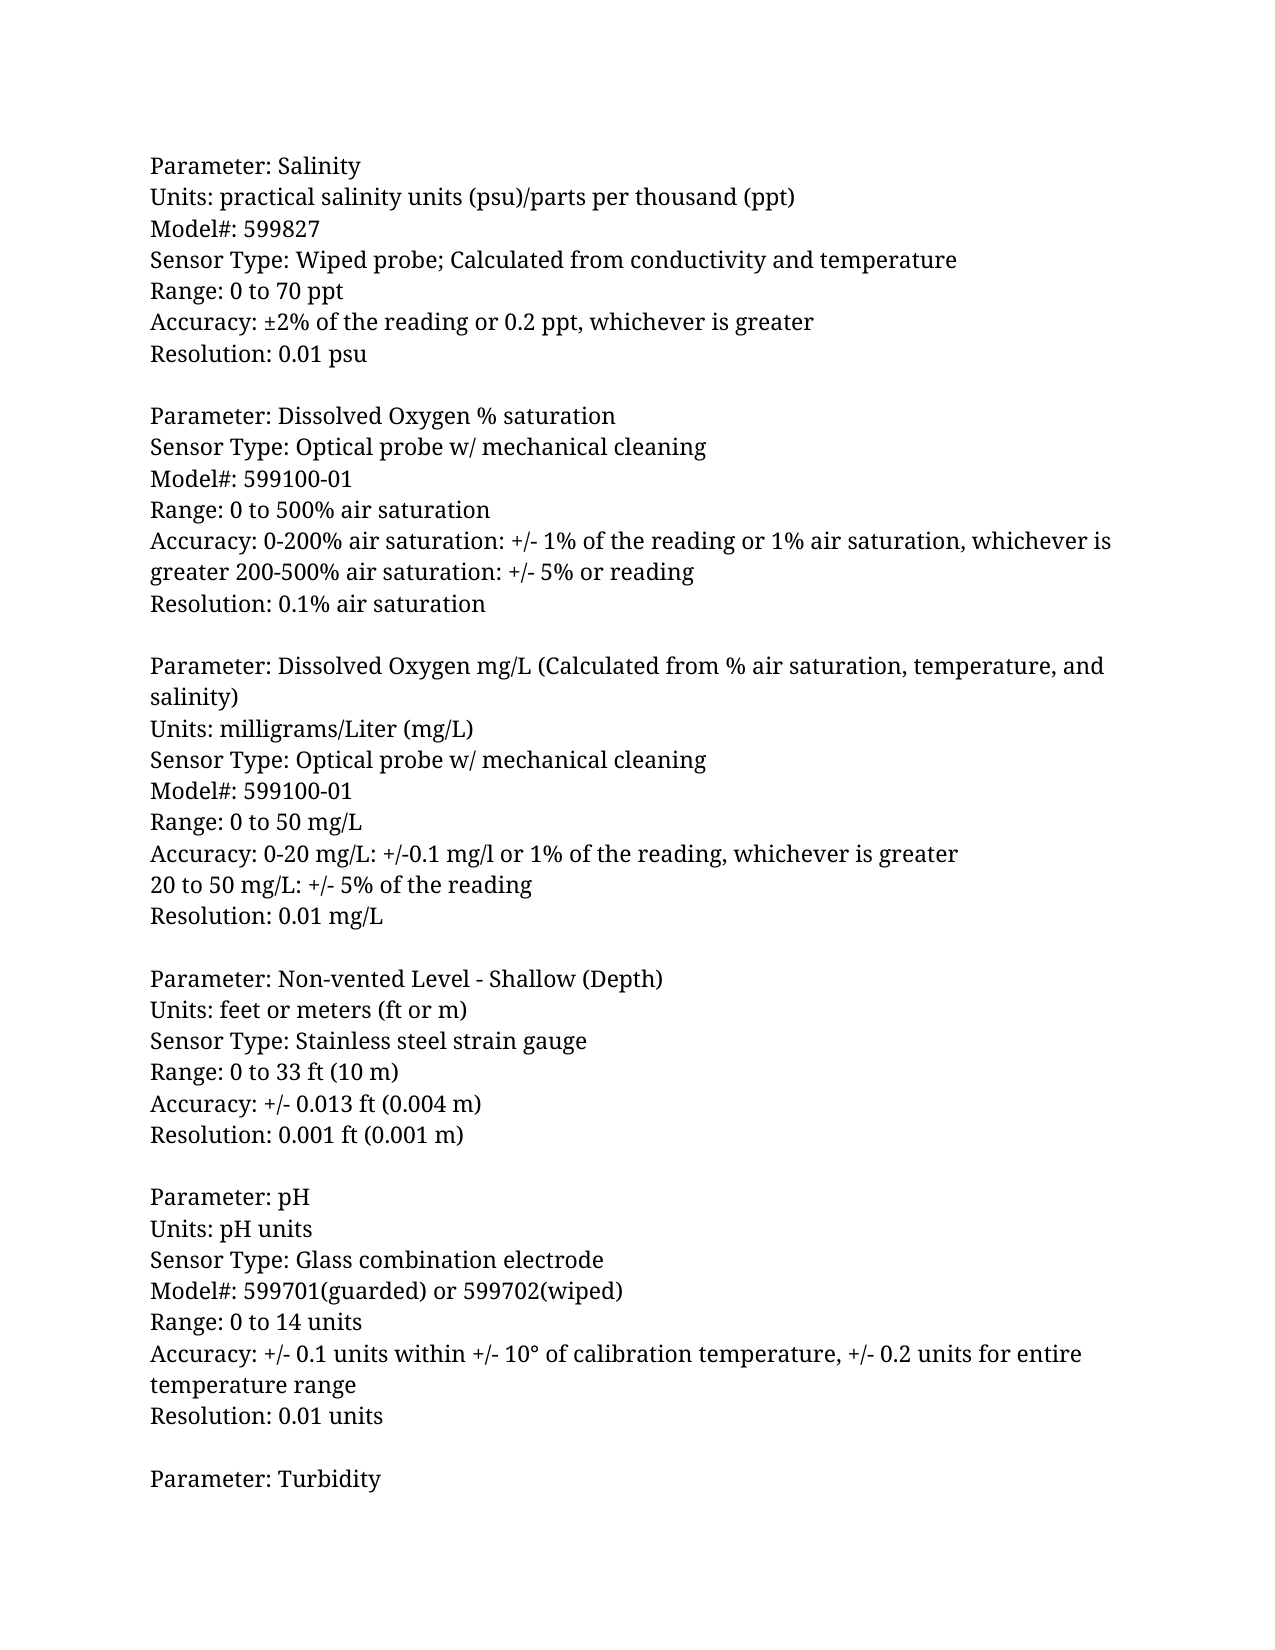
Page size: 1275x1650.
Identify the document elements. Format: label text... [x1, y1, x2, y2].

subtitle Range: 0 to 500% air saturation [150, 494, 1125, 525]
subtitle Model#: 599827 [150, 212, 1125, 244]
subtitle Range: 0 to 33 ft (10 m) [150, 1056, 1125, 1087]
subtitle Parameter: pH [150, 1181, 1125, 1212]
subtitle Units: practical salinity units (psu)/parts per thousand (ppt) [150, 181, 1125, 212]
subtitle Accuracy: 0-200% air saturation: +/- 1% of the reading or 1% air saturation, whichever is greater 200-500% air saturation: +/- 5% or reading [150, 525, 1125, 587]
subtitle Sensor Type: Optical probe w/ mechanical cleaning [150, 744, 1125, 775]
subtitle Model#: 599100-01 [150, 775, 1125, 806]
subtitle Resolution: 0.01 units [150, 1400, 1125, 1431]
subtitle Sensor Type: Optical probe w/ mechanical cleaning [150, 431, 1125, 462]
subtitle Resolution: 0.1% air saturation [150, 587, 1125, 619]
subtitle Sensor Type: Wiped probe; Calculated from conductivity and temperature [150, 244, 1125, 275]
subtitle Parameter: Salinity [150, 150, 1125, 181]
subtitle Units: feet or meters (ft or m) [150, 994, 1125, 1025]
subtitle Parameter: Non-vented Level - Shallow (Depth) [150, 962, 1125, 994]
subtitle Resolution: 0.001 ft (0.001 m) [150, 1119, 1125, 1150]
subtitle Accuracy: ±2% of the reading or 0.2 ppt, whichever is greater [150, 306, 1125, 337]
subtitle Model#: 599701(guarded) or 599702(wiped) [150, 1275, 1125, 1306]
subtitle 20 to 50 mg/L: +/- 5% of the reading [150, 869, 1125, 900]
subtitle Units: milligrams/Liter (mg/L) [150, 712, 1125, 744]
subtitle Sensor Type: Glass combination electrode [150, 1244, 1125, 1275]
subtitle Units: pH units [150, 1212, 1125, 1244]
subtitle Parameter: Dissolved Oxygen % saturation [150, 400, 1125, 431]
subtitle Accuracy: +/- 0.1 units within +/- 10° of calibration temperature, +/- 0.2 units for entire temperature range [150, 1337, 1125, 1400]
subtitle Accuracy: +/- 0.013 ft (0.004 m) [150, 1087, 1125, 1119]
subtitle Parameter: Turbidity [150, 1462, 1125, 1494]
subtitle Resolution: 0.01 mg/L [150, 900, 1125, 931]
subtitle Accuracy: 0-20 mg/L: +/-0.1 mg/l or 1% of the reading, whichever is greater [150, 837, 1125, 869]
subtitle Range: 0 to 50 mg/L [150, 806, 1125, 837]
subtitle Parameter: Dissolved Oxygen mg/L (Calculated from % air saturation, temperature, and salinity) [150, 650, 1125, 712]
subtitle Range: 0 to 70 ppt [150, 275, 1125, 306]
subtitle Model#: 599100-01 [150, 462, 1125, 494]
subtitle Resolution: 0.01 psu [150, 337, 1125, 369]
subtitle Sensor Type: Stainless steel strain gauge [150, 1025, 1125, 1056]
subtitle Range: 0 to 14 units [150, 1306, 1125, 1337]
